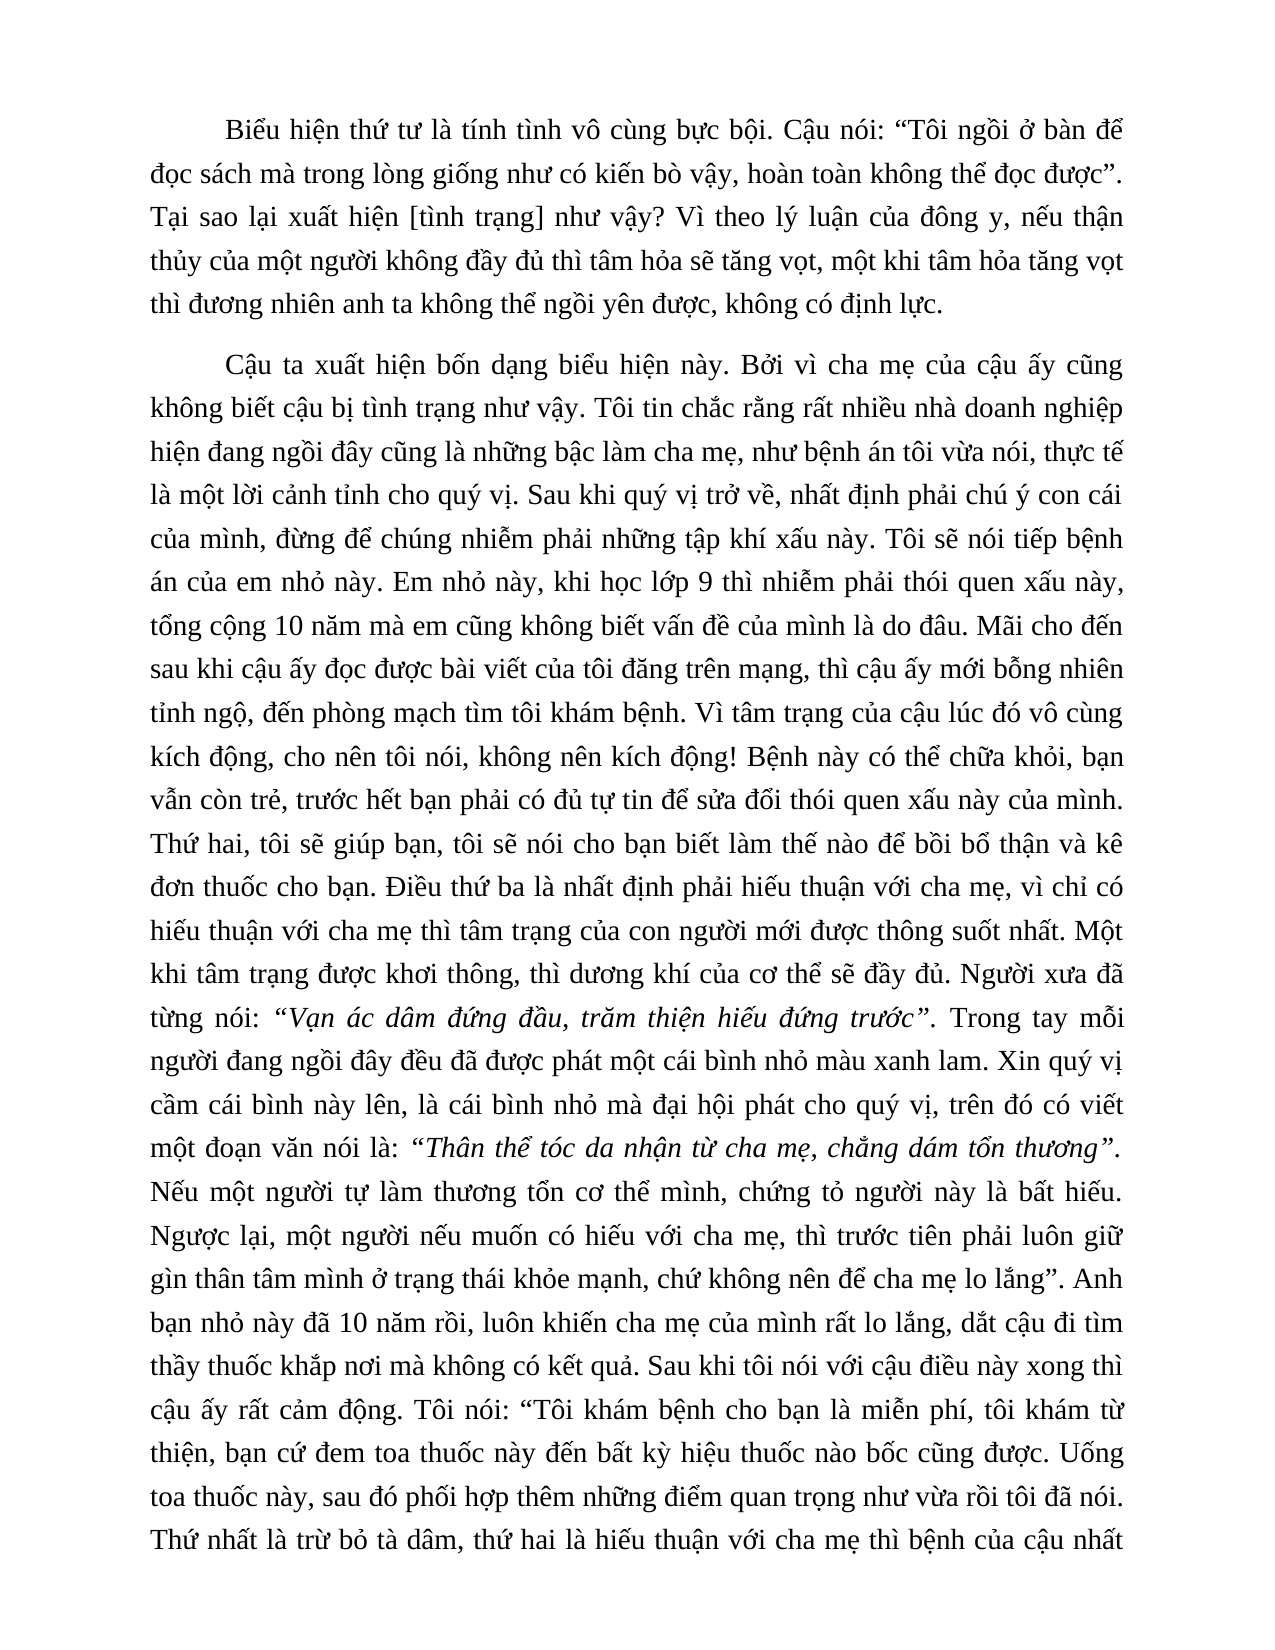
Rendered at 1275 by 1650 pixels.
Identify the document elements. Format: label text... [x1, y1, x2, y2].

text Biểu hiện thứ tư là tính tình vô cùng bực bội. Cậu nói: “Tôi ngồi ở bàn để đọc sách mà trong lòng giống như có kiến bò vậy, hoàn toàn không thể đọc được”. Tại sao lại xuất hiện [tình trạng] như vậy? Vì theo lý luận của đông y, nếu thận thủy của một người không đầy đủ thì tâm hỏa sẽ tăng vọt, một khi tâm hỏa tăng vọt thì đương nhiên anh ta không thể ngồi yên được, không có định lực. [150, 112, 1125, 320]
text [150, 347, 1125, 1556]
